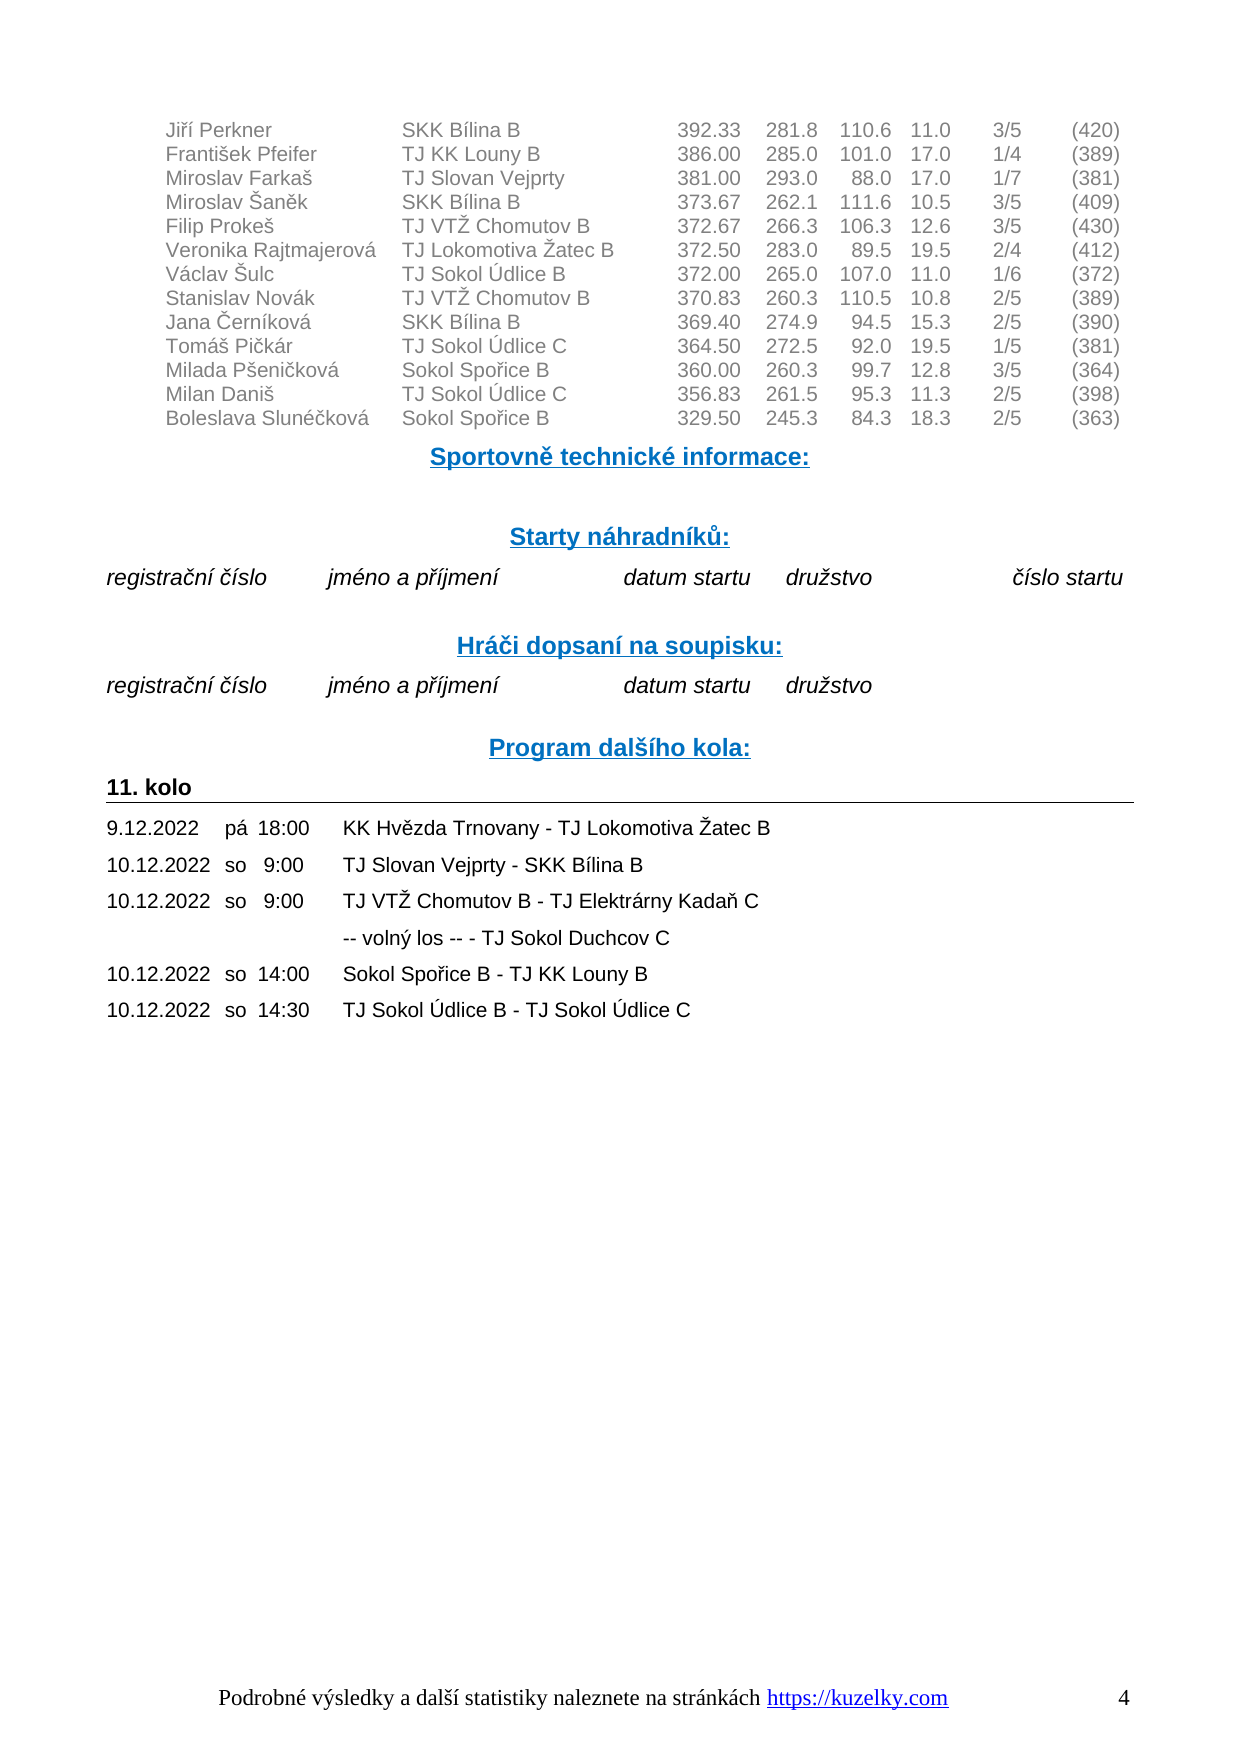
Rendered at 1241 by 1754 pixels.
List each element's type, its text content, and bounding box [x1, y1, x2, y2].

text 10.12.2022 so 9:00 TJ VTŽ Chomutov B - TJ Elektrárny Kadaň C [106, 889, 1134, 913]
text František Pfeifer TJ KK Louny B 386.00 285.0 101.0 17.0 1/4 (389) [106, 142, 1134, 166]
text Miroslav Farkaš TJ Slovan Vejprty 381.00 293.0 88.0 17.0 1/7 (381) [106, 166, 1134, 190]
text 10.12.2022 so 14:00 Sokol Spořice B - TJ KK Louny B [106, 962, 1134, 986]
text -- volný los -- - TJ Sokol Duchcov C [106, 925, 1134, 949]
text Václav Šulc TJ Sokol Údlice B 372.00 265.0 107.0 11.0 1/6 (372) [106, 262, 1134, 286]
text 9.12.2022 pá 18:00 KK Hvězda Trnovany - TJ Lokomotiva Žatec B [106, 816, 1134, 840]
text 10.12.2022 so 14:30 TJ Sokol Údlice B - TJ Sokol Údlice C [106, 998, 1134, 1022]
text 10.12.2022 so 9:00 TJ Slovan Vejprty - SKK Bílina B [106, 852, 1134, 876]
text Tomáš Pičkár TJ Sokol Údlice C 364.50 272.5 92.0 19.5 1/5 (381) [106, 334, 1134, 358]
text Hráči dopsaní na soupisku: [94, 602, 1145, 660]
text Sportovně technické informace: [94, 442, 1145, 471]
text registrační číslo jméno a příjmení datum startu družstvo [106, 672, 1134, 699]
text Jiří Perkner SKK Bílina B 392.33 281.8 110.6 11.0 3/5 (420) [106, 118, 1134, 142]
text 11. kolo [106, 774, 1134, 802]
text Program dalšího kola: [94, 733, 1145, 761]
text Jana Černíková SKK Bílina B 369.40 274.9 94.5 15.3 2/5 (390) [106, 310, 1134, 334]
text Boleslava Slunéčková Sokol Spořice B 329.50 245.3 84.3 18.3 2/5 (363) [106, 406, 1134, 429]
text Veronika Rajtmajerová TJ Lokomotiva Žatec B 372.50 283.0 89.5 19.5 2/4 (412) [106, 238, 1134, 262]
text Stanislav Novák TJ VTŽ Chomutov B 370.83 260.3 110.5 10.8 2/5 (389) [106, 286, 1134, 310]
text registrační číslo jméno a příjmení datum startu družstvo číslo startu [106, 563, 1134, 590]
text Milan Daniš TJ Sokol Údlice C 356.83 261.5 95.3 11.3 2/5 (398) [106, 382, 1134, 406]
text Milada Pšeničková Sokol Spořice B 360.00 260.3 99.7 12.8 3/5 (364) [106, 358, 1134, 382]
text Starty náhradníků: [94, 522, 1145, 551]
text Miroslav Šaněk SKK Bílina B 373.67 262.1 111.6 10.5 3/5 (409) [106, 190, 1134, 214]
text Filip Prokeš TJ VTŽ Chomutov B 372.67 266.3 106.3 12.6 3/5 (430) [106, 214, 1134, 238]
